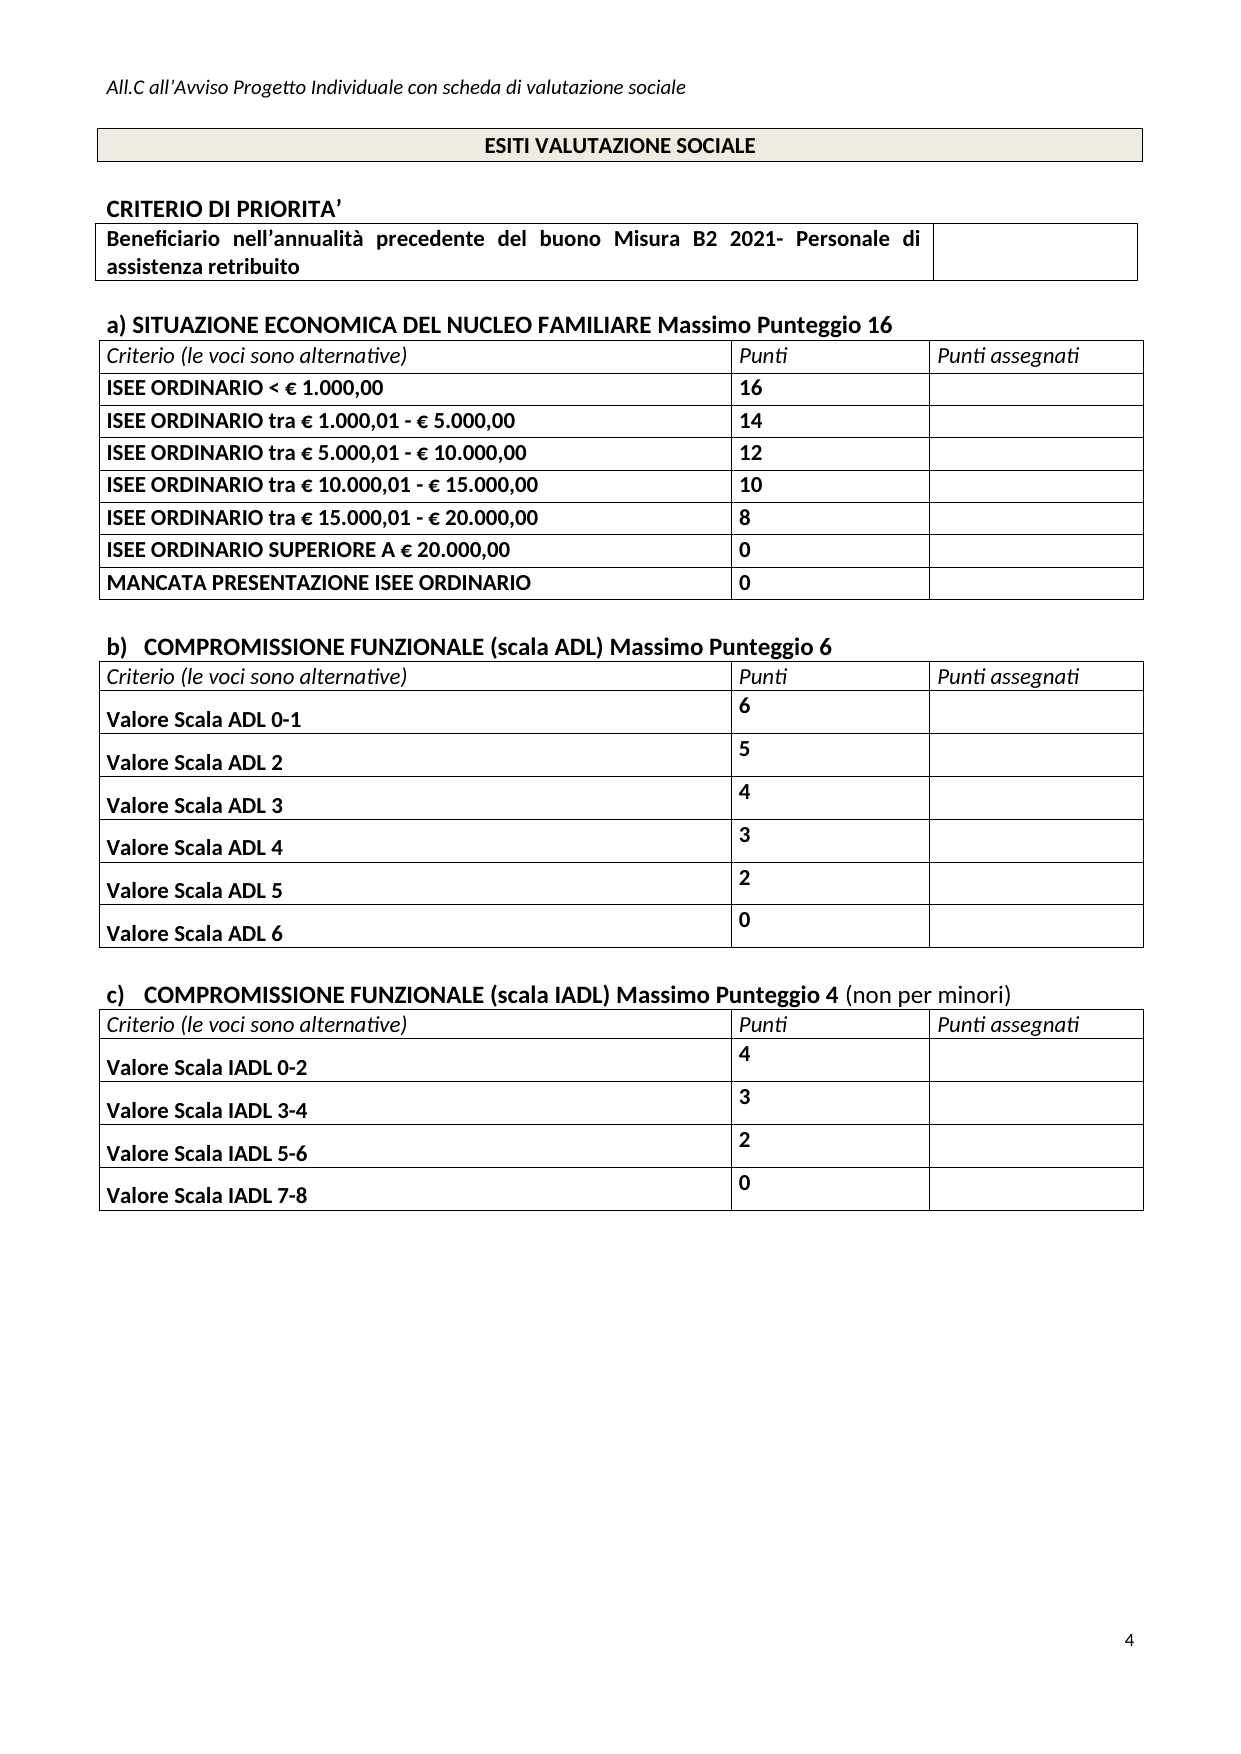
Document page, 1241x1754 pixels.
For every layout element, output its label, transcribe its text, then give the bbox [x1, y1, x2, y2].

table_header Punti [732, 662, 929, 690]
table_cell [930, 503, 1143, 534]
table_cell ISEE ORDINARIO tra € 10.000,01 - € 15.000,00 [100, 471, 731, 502]
table_cell 0 [732, 905, 929, 947]
table_cell [930, 568, 1143, 599]
table_cell Valore Scala ADL 6 [100, 905, 731, 947]
table_cell MANCATA PRESENTAZIONE ISEE ORDINARIO [100, 568, 731, 599]
table_cell Valore Scala ADL 3 [100, 777, 731, 819]
table_cell Valore Scala IADL 0-2 [100, 1039, 731, 1081]
table_cell [930, 1168, 1143, 1209]
table_cell [930, 691, 1143, 733]
table_cell 4 [732, 1039, 929, 1081]
table_cell [930, 863, 1143, 904]
table_cell [930, 1082, 1143, 1124]
table_header Punti assegnati [930, 341, 1143, 372]
table_cell 8 [732, 503, 929, 534]
table_cell ISEE ORDINARIO tra € 1.000,01 - € 5.000,00 [100, 406, 731, 437]
table_cell 10 [732, 471, 929, 502]
table_cell 5 [732, 734, 929, 776]
table_cell Valore Scala ADL 2 [100, 734, 731, 776]
list COMPROMISSIONE FUNZIONALE (scala IADL) Massimo Punteggio 4 (non per minori) [106, 979, 1134, 1009]
table_header Criterio (le voci sono alternative) [100, 662, 731, 690]
text CRITERIO DI PRIORITA’ [106, 193, 1134, 223]
table_cell 2 [732, 863, 929, 904]
text ESITI VALUTAZIONE SOCIALE [98, 129, 1142, 161]
table_cell 0 [732, 1168, 929, 1209]
list COMPROMISSIONE FUNZIONALE (scala ADL) Massimo Punteggio 6 [106, 631, 1134, 661]
table_cell Valore Scala ADL 4 [100, 820, 731, 862]
table_cell 0 [732, 535, 929, 567]
text a) SITUAZIONE ECONOMICA DEL NUCLEO FAMILIARE Massimo Punteggio 16 [106, 309, 1134, 340]
table_cell Valore Scala IADL 3-4 [100, 1082, 731, 1124]
table_cell ISEE ORDINARIO tra € 5.000,01 - € 10.000,00 [100, 438, 731, 469]
table_header [934, 224, 1137, 280]
table_cell [930, 471, 1143, 502]
table_cell 16 [732, 374, 929, 405]
table_header Criterio (le voci sono alternative) [100, 1010, 731, 1038]
table_cell [930, 438, 1143, 469]
table_header Beneficiario nell’annualità precedente del buono Misura B2 2021- Personale di assistenza retribuito [96, 224, 933, 280]
table_cell [930, 406, 1143, 437]
table_cell 0 [732, 568, 929, 599]
table_cell ISEE ORDINARIO SUPERIORE A € 20.000,00 [100, 535, 731, 567]
table_cell 4 [732, 777, 929, 819]
table_cell 6 [732, 691, 929, 733]
table_cell [930, 374, 1143, 405]
table_cell [930, 820, 1143, 862]
table_cell 3 [732, 1082, 929, 1124]
table_cell 12 [732, 438, 929, 469]
table_header Punti assegnati [930, 662, 1143, 690]
table_header Punti [732, 341, 929, 372]
table_cell [930, 905, 1143, 947]
table_cell 14 [732, 406, 929, 437]
table_cell Valore Scala ADL 5 [100, 863, 731, 904]
table_header Punti assegnati [930, 1010, 1143, 1038]
table_header Criterio (le voci sono alternative) [100, 341, 731, 372]
table_cell [930, 535, 1143, 567]
table_cell ISEE ORDINARIO tra € 15.000,01 - € 20.000,00 [100, 503, 731, 534]
table_cell ISEE ORDINARIO < € 1.000,00 [100, 374, 731, 405]
table_cell [930, 1125, 1143, 1167]
table_cell [930, 777, 1143, 819]
table_cell [930, 734, 1143, 776]
table_cell 2 [732, 1125, 929, 1167]
table_header Punti [732, 1010, 929, 1038]
table_cell Valore Scala IADL 7-8 [100, 1168, 731, 1209]
table_cell [930, 1039, 1143, 1081]
table_cell 3 [732, 820, 929, 862]
table_cell Valore Scala IADL 5-6 [100, 1125, 731, 1167]
table_cell Valore Scala ADL 0-1 [100, 691, 731, 733]
